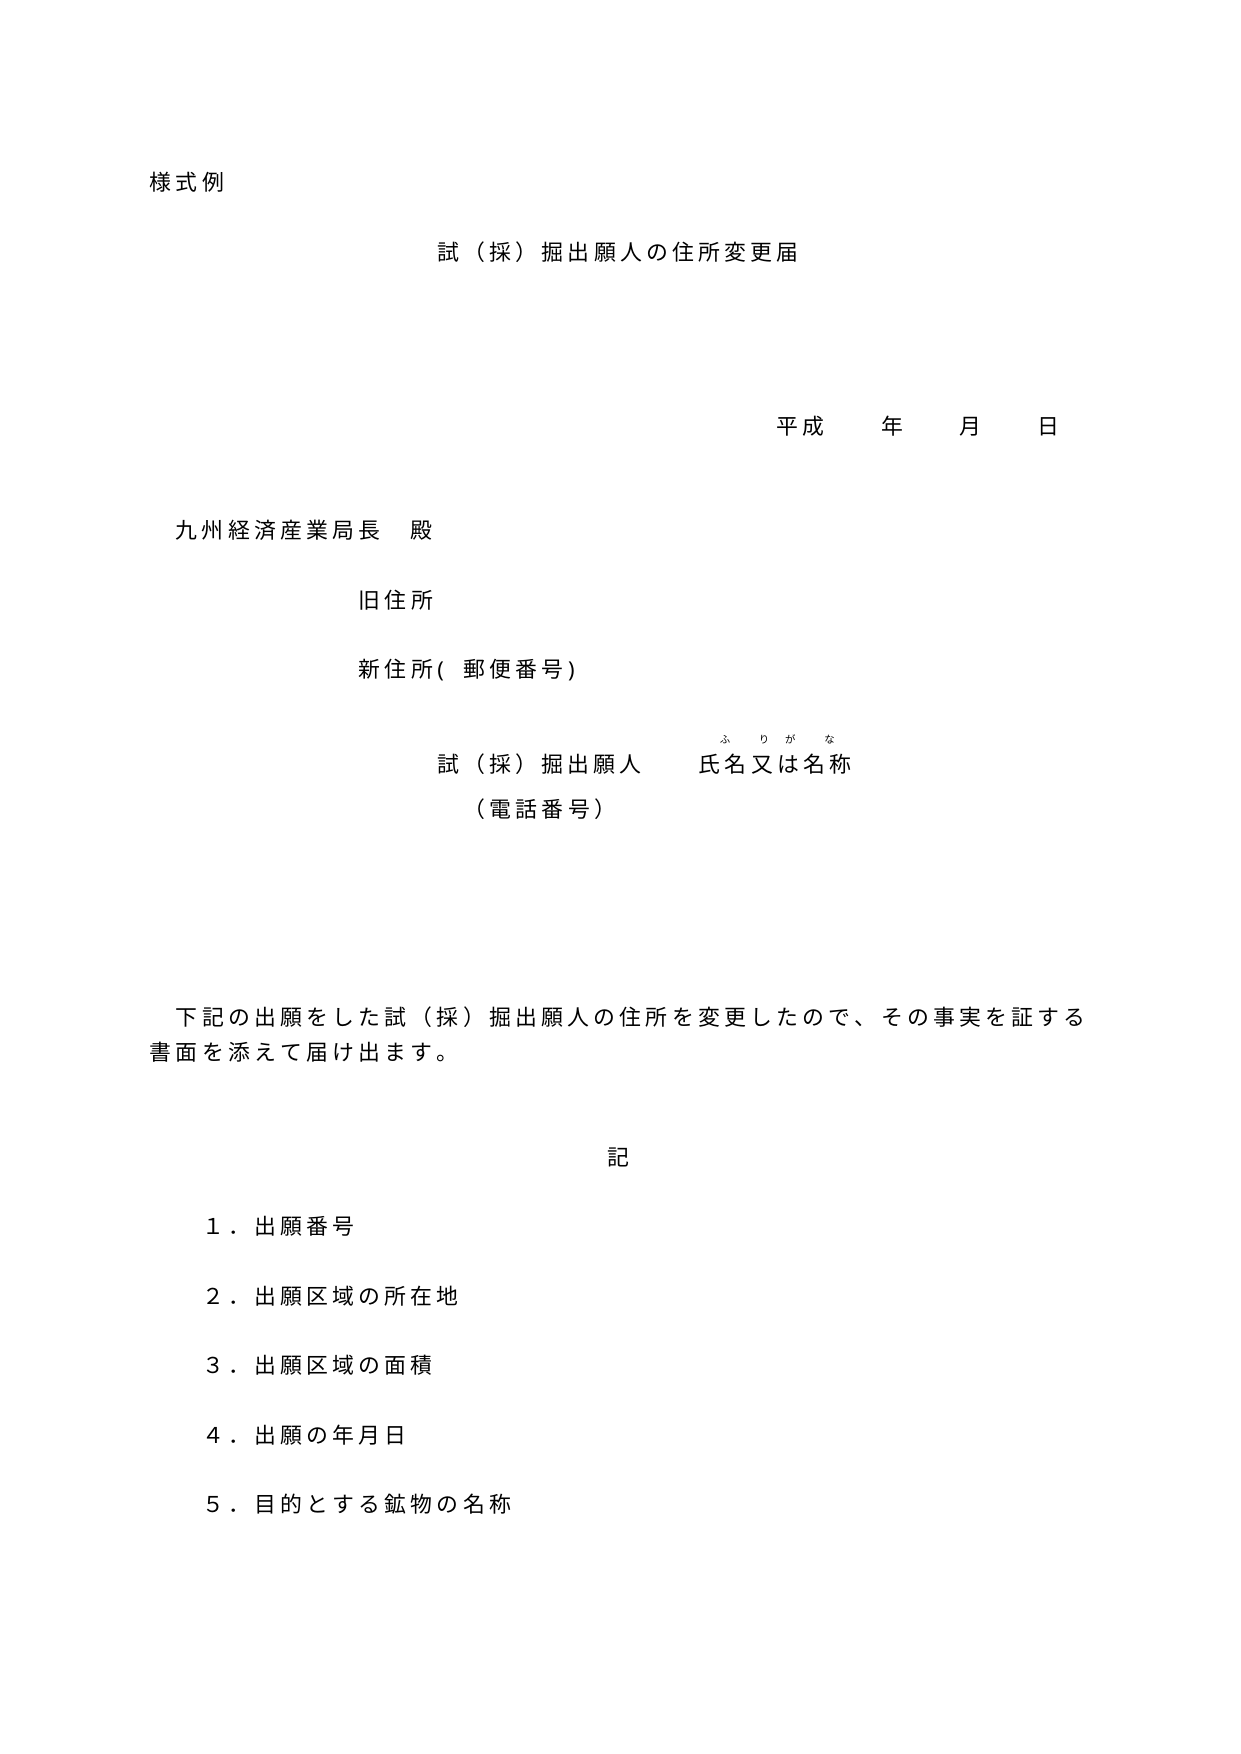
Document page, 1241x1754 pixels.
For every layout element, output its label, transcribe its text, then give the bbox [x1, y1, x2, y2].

text １．出願番号 [149, 1207, 1091, 1242]
text 試（採）掘出願人の住所変更届 [149, 233, 1091, 268]
text 新住所(郵便番号) [149, 651, 1091, 686]
text 九州経済産業局長 殿 [149, 512, 1091, 546]
text ３．出願区域の面積 [149, 1347, 1091, 1381]
text 試（採）掘出願人 [149, 720, 1091, 790]
text 記 [149, 1138, 1091, 1173]
text （電話番号） [149, 790, 1091, 825]
text 下記の出願をした試（採）掘出願人の住所を変更したので、その事実を証する書面を添えて届け出ます。 [149, 999, 1091, 1068]
text 平成 年 月 日 [149, 407, 1091, 442]
text ２．出願区域の所在地 [149, 1277, 1091, 1312]
text 旧住所 [149, 581, 1091, 616]
text 様式例 [149, 164, 1091, 198]
text ５．目的とする鉱物の名称 [149, 1486, 1091, 1521]
text ４．出願の年月日 [149, 1416, 1091, 1451]
